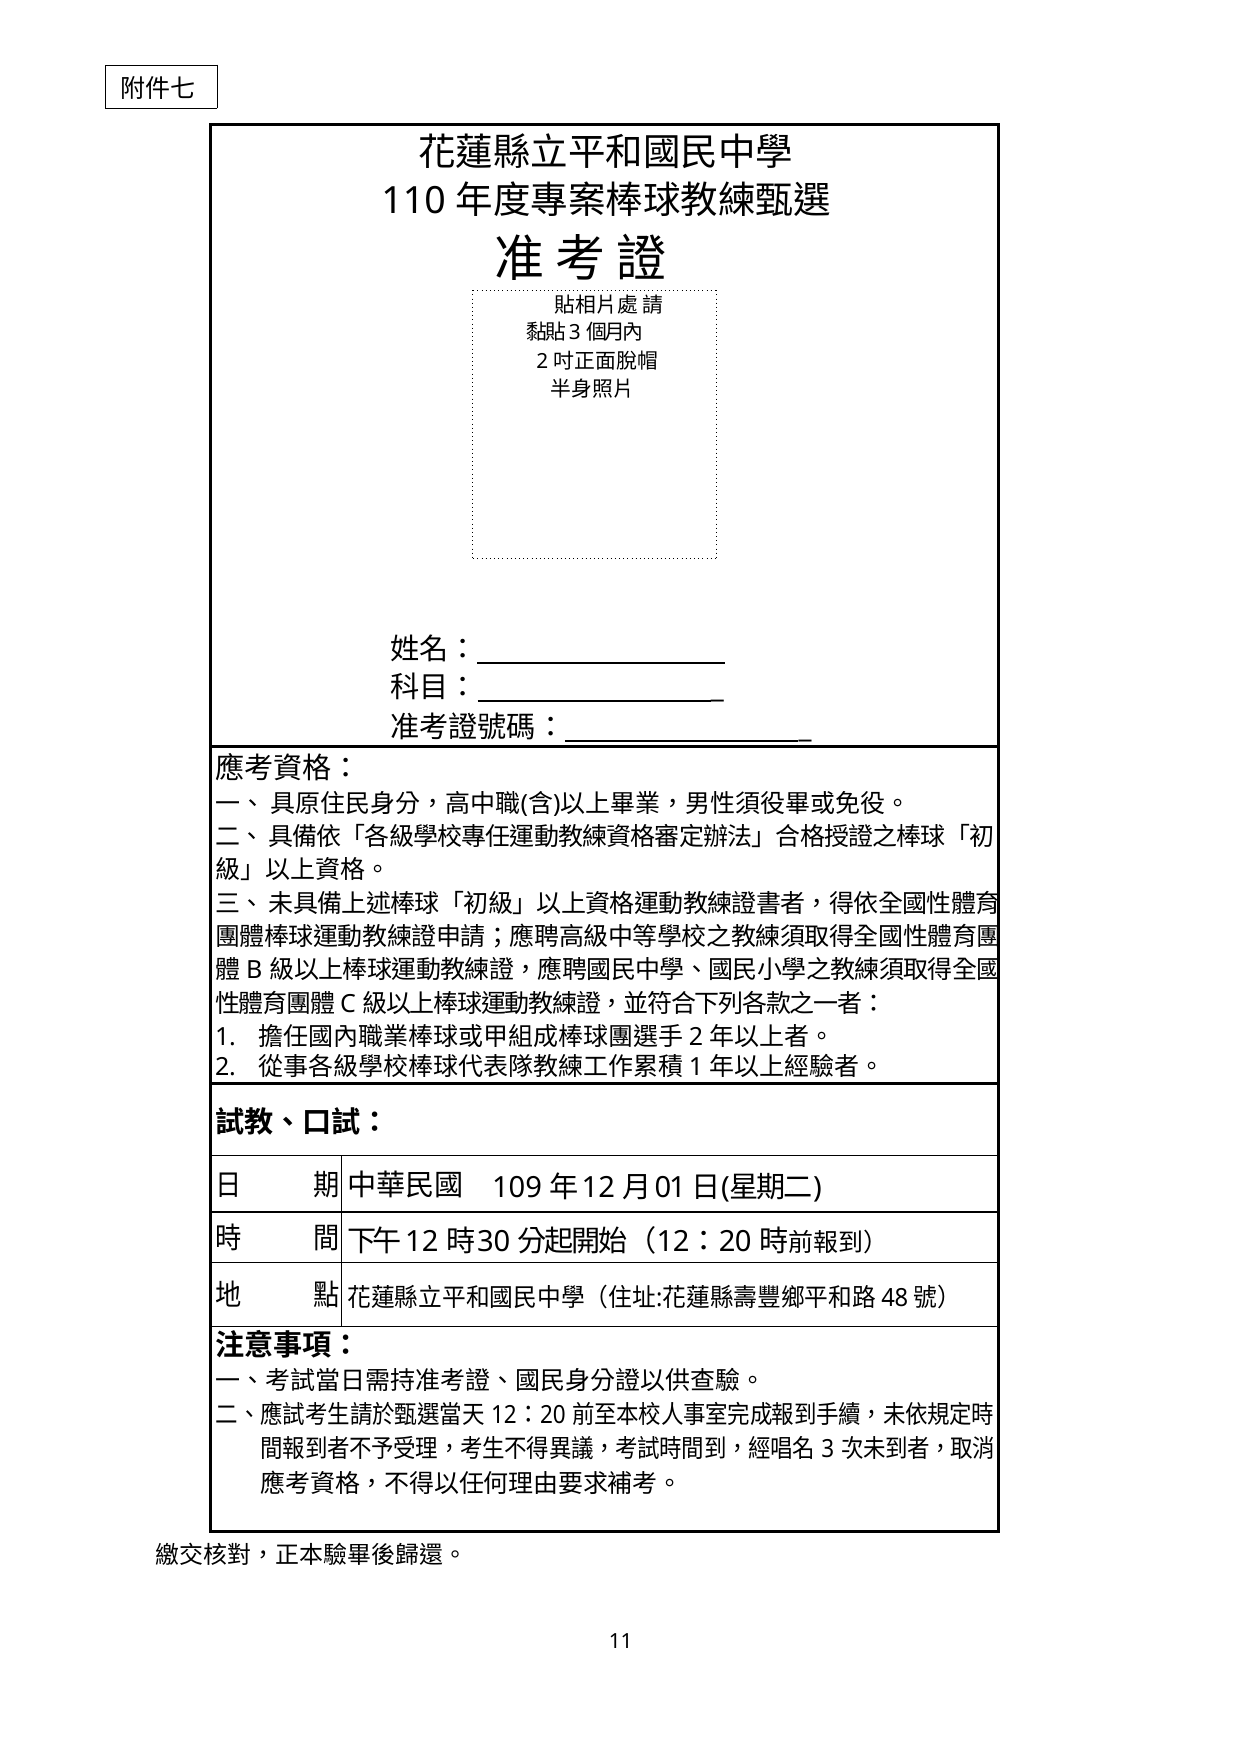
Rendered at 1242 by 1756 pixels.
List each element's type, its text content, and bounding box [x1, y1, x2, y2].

table_cell 應考資格： 一、 具原住民身分，高中職(含)以上畢業，男性須役畢或免役。 二、 具備依「各級學校專任運動教練資格審定辦法」合格授證之棒球「初級」以上資格。 三、 未具備上述棒球「初級」以上資格運動教練證書者，得依全國性體育團體棒球運動教練證申請；應聘高級中等學校之教練須取得全國性體育團體 B 級以上棒球運動教練證，應聘國民中學、國民小學之教練須取得全國性體育團體 C 級以上棒球運動教練證，並符合下列各款之一者： 擔任國內職業棒球或甲組成棒球團選手 2 年以上者。 從事各級學校棒球代表隊教練工作累積 1 年以上經驗者。 [212, 748, 997, 1082]
table_cell 109 年 12 月 0 1日(星期二) [469, 1156, 997, 1211]
table_cell 注意事項： 一、考試當日需持准考證、國民身分證以供查驗。 二、應試考生請於甄選當天 12：20 前至本校人事室完成報到手續，未依規定時間報到者不予受理，考生不得異議，考試時間到，經唱名 3 次未到者，取消應考資格，不得以任何理由要求補考。 [212, 1327, 997, 1530]
table_cell 試教、口試： [212, 1085, 997, 1155]
table_cell 間 [276, 1213, 341, 1262]
table_header 花蓮縣立平和國民中學 110 年度專案棒球教練甄選 准 考 證 貼相片處 請黏貼 3 個月內 2 吋正面脫帽半身照片 姓名： 科目： _ 准考證號碼： _ [212, 126, 997, 745]
table_cell 日 [212, 1156, 276, 1211]
text 11 [96, 1626, 1145, 1654]
text 繳交核對，正本驗畢後歸還。 [155, 1536, 1242, 1571]
table_cell 中華民國 [342, 1156, 469, 1211]
table_cell 地 [212, 1263, 276, 1326]
table_cell 點 [276, 1263, 341, 1326]
table_cell 期 [276, 1156, 341, 1211]
table_cell 時 [212, 1213, 276, 1262]
table_cell 花蓮縣立平和國民中學（住址:花蓮縣壽豐鄉平和路48號） [342, 1263, 997, 1326]
table_cell 下午 12 時 30 分起開始（12：20 時前報到） [342, 1213, 997, 1262]
